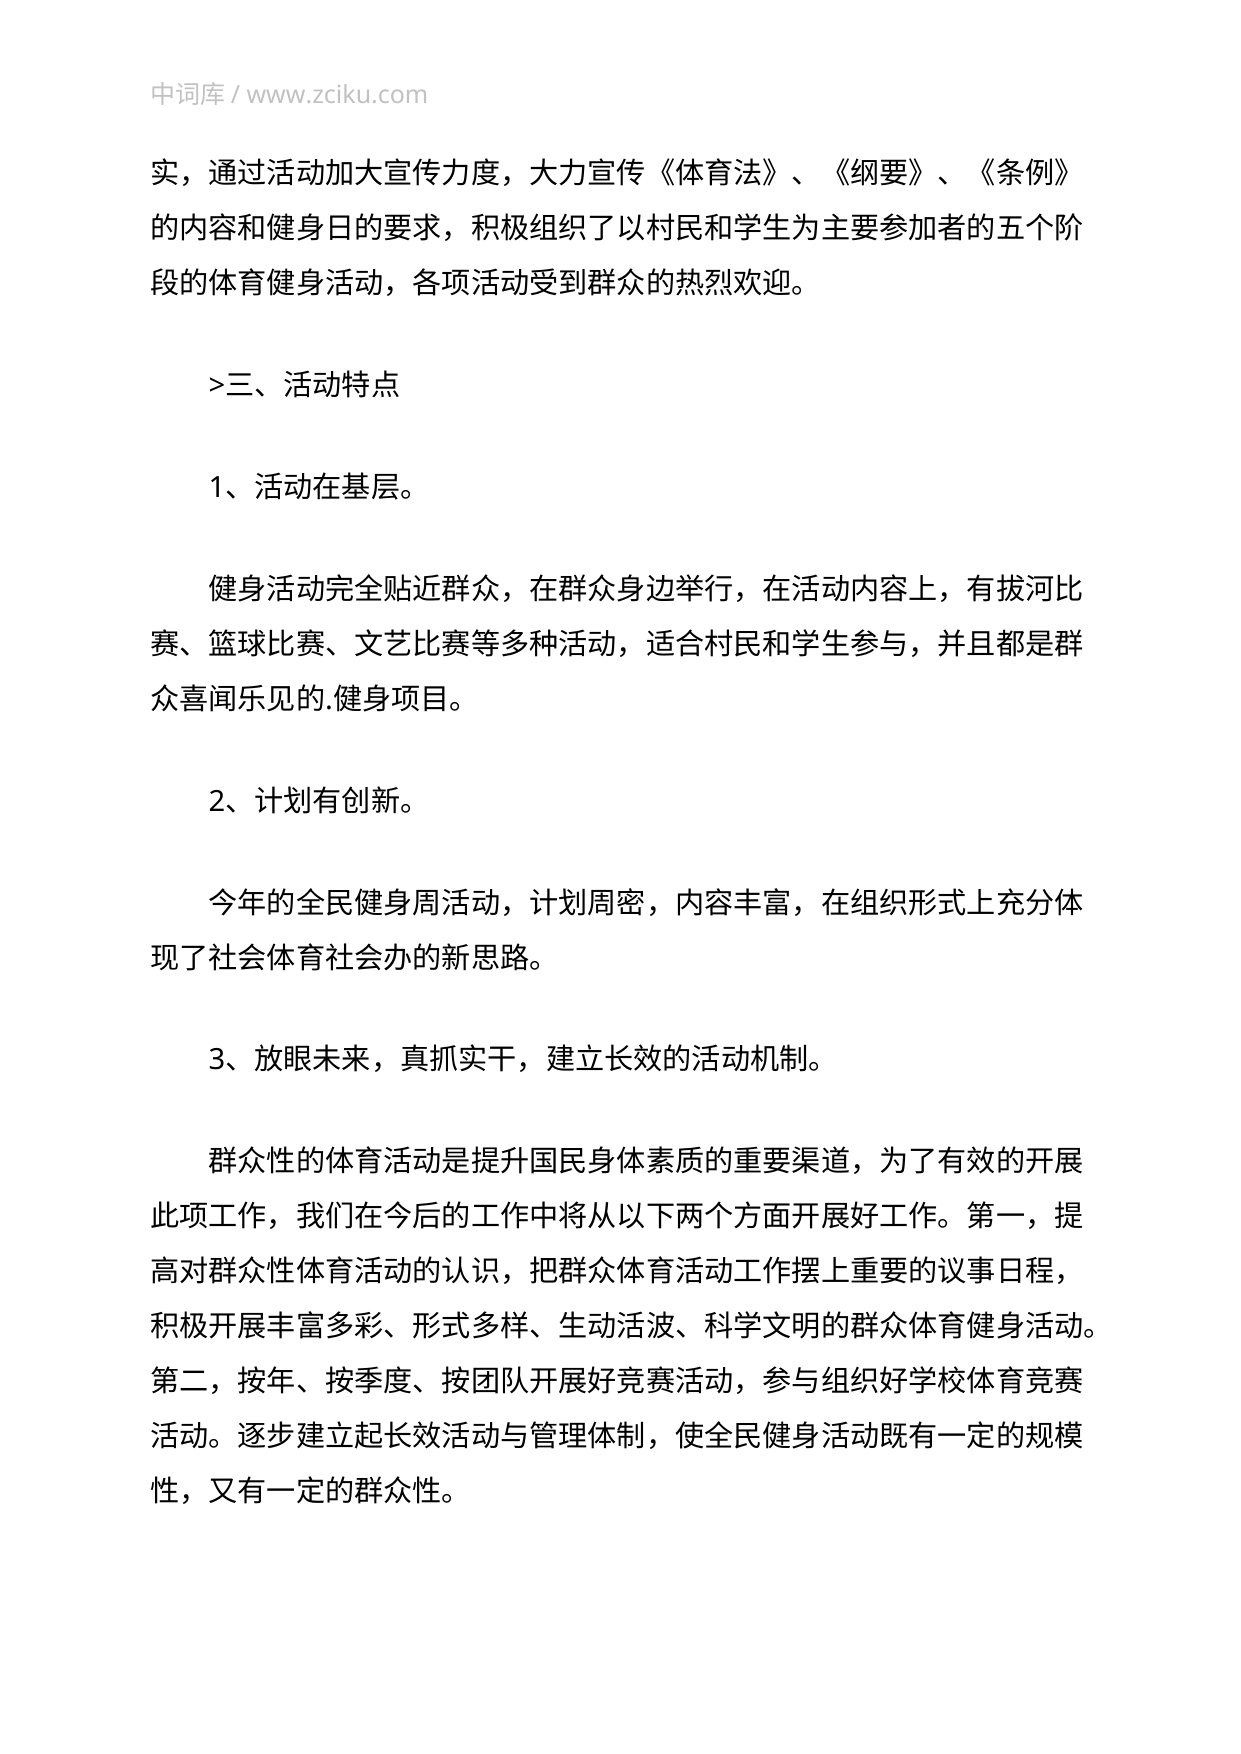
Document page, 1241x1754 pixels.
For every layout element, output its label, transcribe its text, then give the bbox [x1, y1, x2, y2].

text 群众性的体育活动是提升国民身体素质的重要渠道，为了有效的开展此项工作，我们在今后的工作中将从以下两个方面开展好工作。第一，提高对群众性体育活动的认识，把群众体育活动工作摆上重要的议事日程，积极开展丰富多彩、形式多样、生动活波、科学文明的群众体育健身活动。第二，按年、按季度、按团队开展好竞赛活动，参与组织好学校体育竞赛活动。逐步建立起长效活动与管理体制，使全民健身活动既有一定的规模性，又有一定的群众性。 [150, 1138, 1090, 1509]
text 今年的全民健身周活动，计划周密，内容丰富，在组织形式上充分体现了社会体育社会办的新思路。 [150, 879, 1090, 976]
text 3、放眼未来，真抓实干，建立长效的活动机制。 [150, 1036, 1090, 1078]
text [150, 150, 1090, 302]
text 健身活动完全贴近群众，在群众身边举行，在活动内容上，有拔河比赛、篮球比赛、文艺比赛等多种活动，适合村民和学生参与，并且都是群众喜闻乐见的.健身项目。 [150, 566, 1090, 718]
text 1、活动在基层。 [150, 463, 1090, 506]
text >三、活动特点 [150, 362, 1090, 404]
text 2、计划有创新。 [150, 777, 1090, 820]
